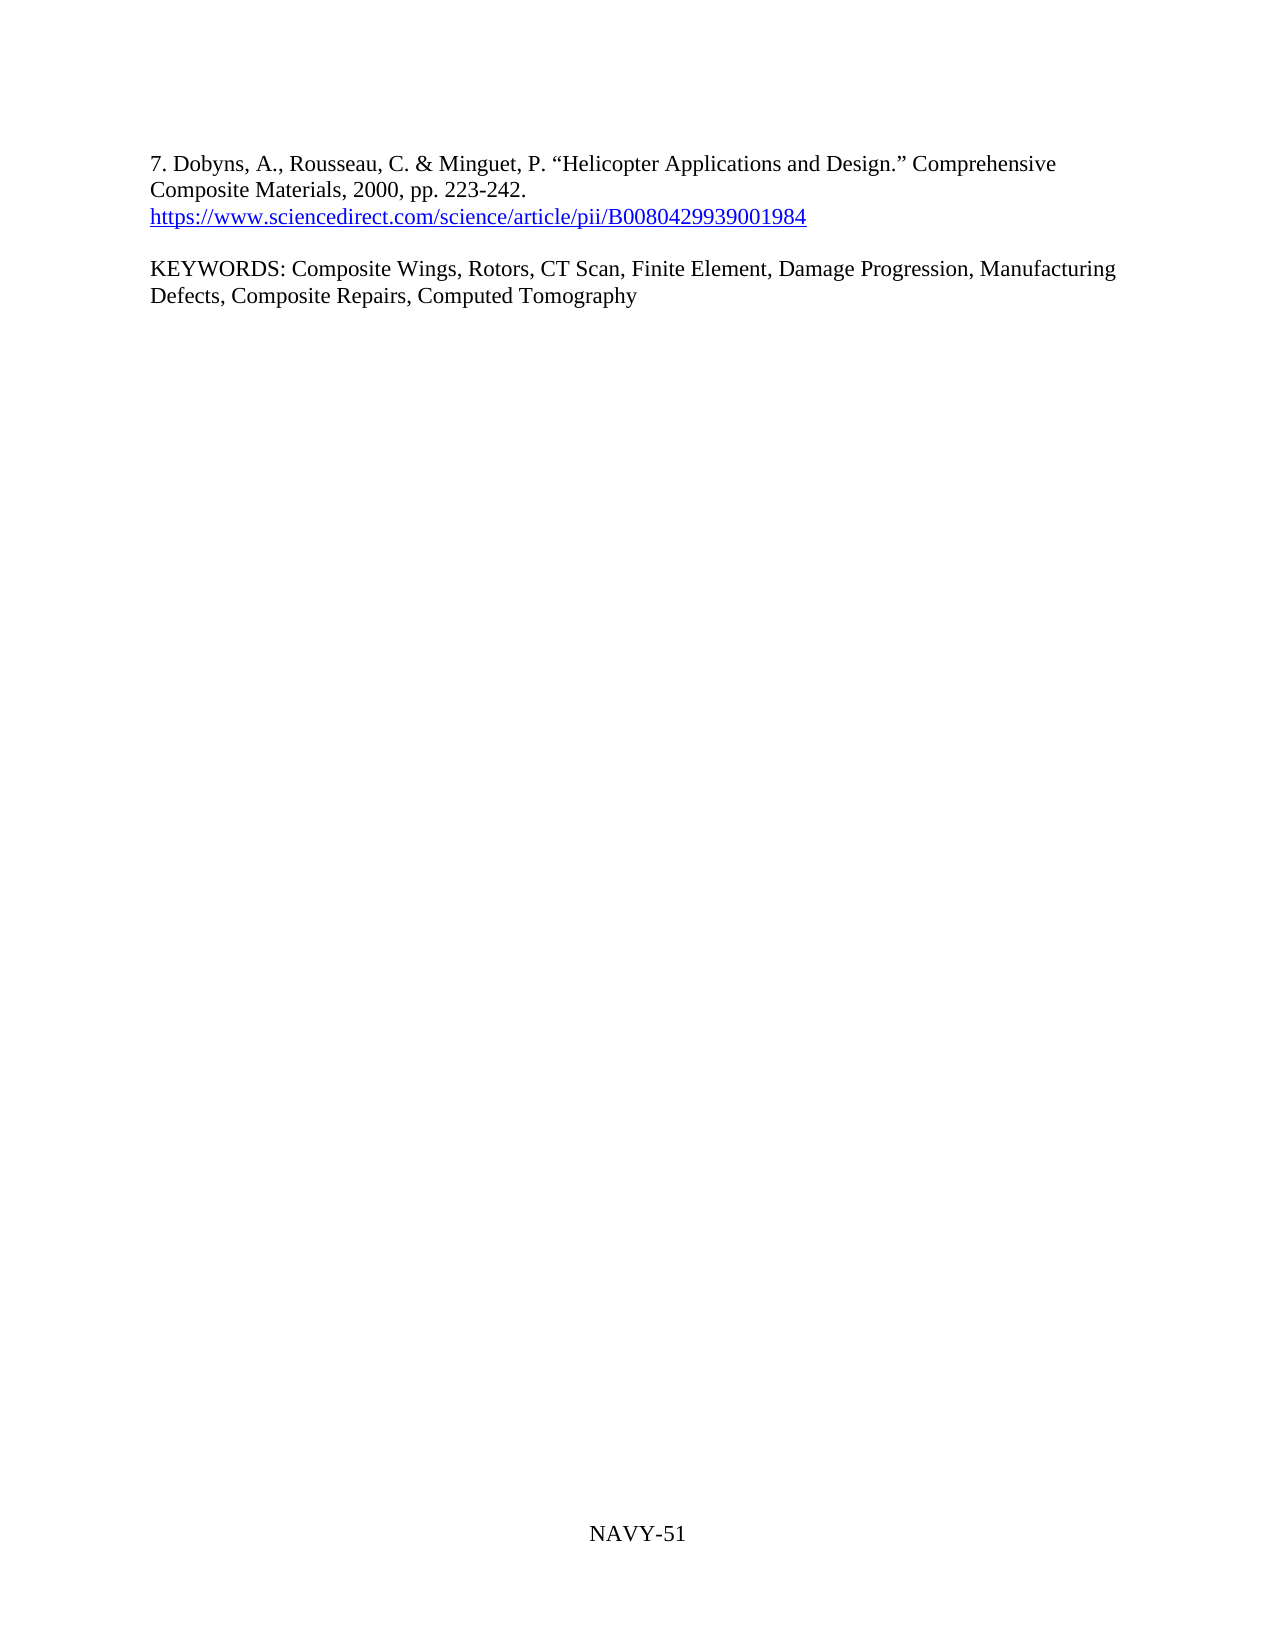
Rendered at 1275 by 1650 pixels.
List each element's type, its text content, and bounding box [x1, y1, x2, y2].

text KEYWORDS: Composite Wings, Rotors, CT Scan, Finite Element, Damage Progression, Manufacturing Defects, Composite Repairs, Computed Tomography [150, 255, 1125, 308]
text 7. Dobyns, A., Rousseau, C. & Minguet, P. “Helicopter Applications and Design.” Comprehensive Composite Materials, 2000, pp. 223-242. https://www.sciencedirect.com/science/article/pii/B0080429939001984 [150, 150, 1125, 229]
